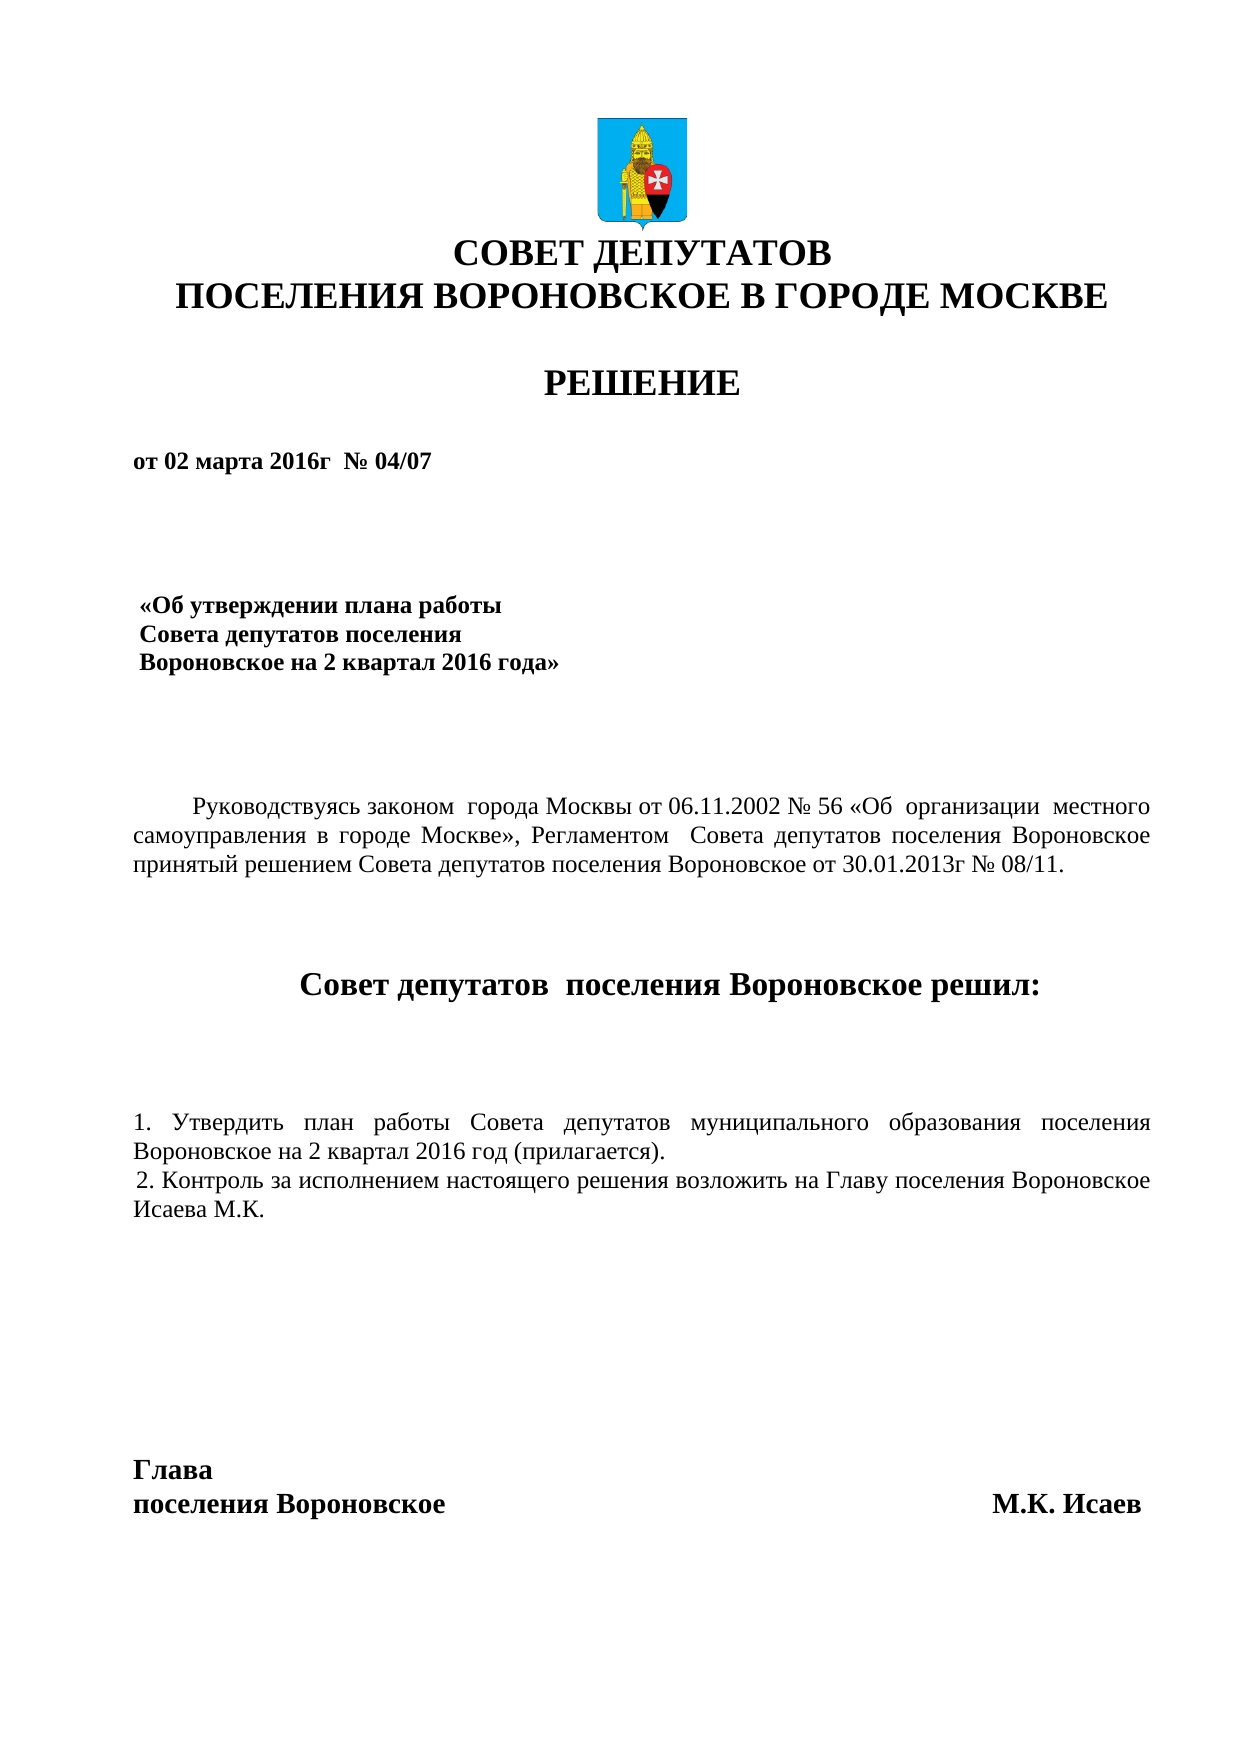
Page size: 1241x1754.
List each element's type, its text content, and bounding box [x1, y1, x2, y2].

text 1. Утвердить план работы Совета депутатов муниципального образования поселения Вороновское на 2 квартал 2016 год (прилагается). [133, 1107, 1152, 1165]
text Руководствуясь законом города Москвы от 06.11.2002 № 56 «Об организации местного самоуправления в городе Москве», Регламентом Совета депутатов поселения Вороновское принятый решением Совета депутатов поселения Вороновское от 30.01.2013г № 08/11. [133, 791, 1152, 877]
text Вороновское на 2 квартал 2016 года» [133, 647, 1152, 676]
text СОВЕТ ДЕПУТАТОВ [133, 231, 1152, 274]
text Глава [133, 1452, 1152, 1486]
picture [597, 120, 688, 231]
text ПОСЕЛЕНИЯ ВОРОНОВСКОЕ В ГОРОДЕ МОСКВЕ [133, 274, 1152, 317]
text от 02 марта 2016г № 04/07 [133, 446, 1152, 475]
text РЕШЕНИЕ [133, 360, 1152, 403]
text поселения Вороновское М.К. Исаев [133, 1486, 1152, 1519]
text Совет депутатов поселения Вороновское решил: [133, 964, 1152, 1002]
text «Об утверждении плана работы [133, 590, 1152, 619]
text 2. Контроль за исполнением настоящего решения возложить на Главу поселения Вороновское Исаева М.К. [102, 1165, 1152, 1222]
text Совета депутатов поселения [133, 619, 1152, 647]
